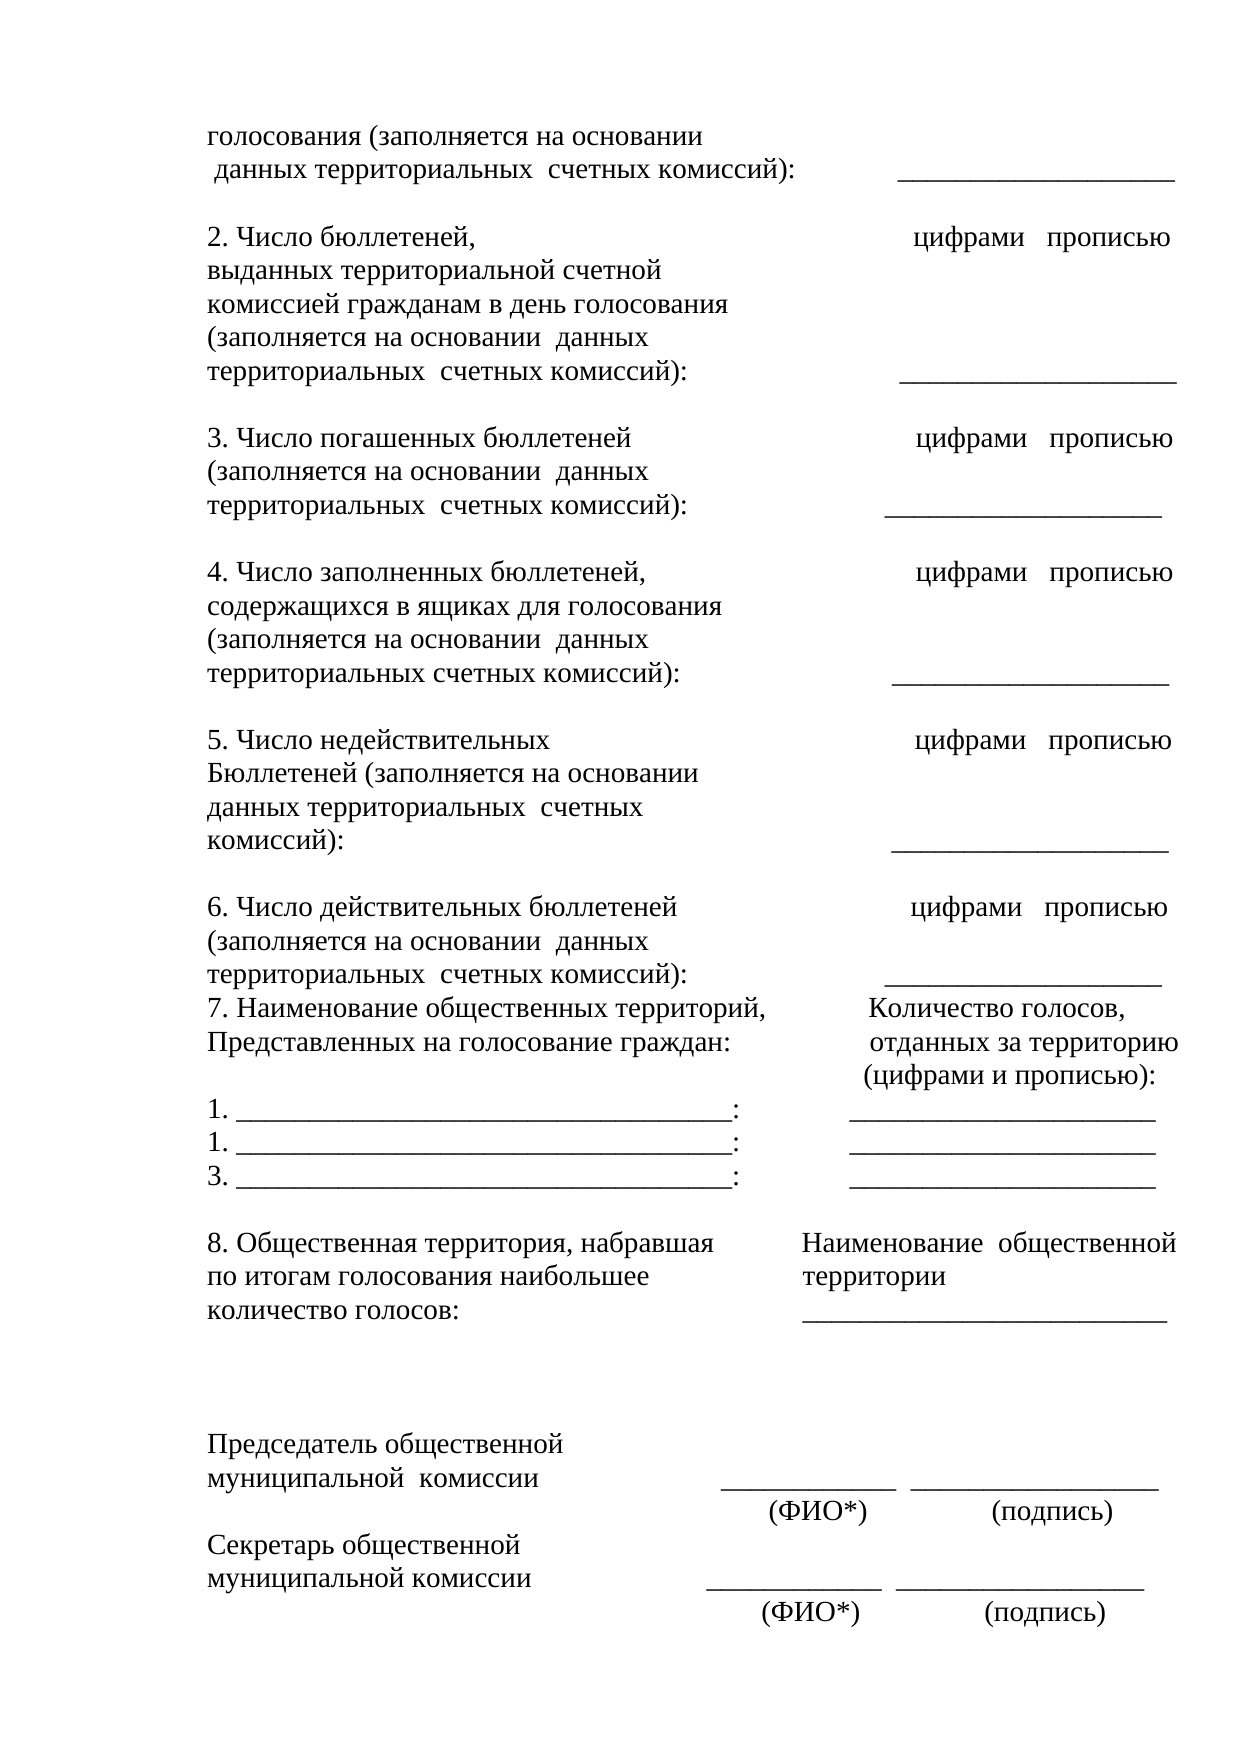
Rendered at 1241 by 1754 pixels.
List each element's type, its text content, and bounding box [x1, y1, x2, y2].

text 2. Число бюллетеней, цифрами прописью [207, 219, 1181, 252]
text 1. __________________________________: _____________________ [207, 1091, 1181, 1124]
text муниципальной комиссии ____________ _________________ [207, 1460, 1181, 1493]
text (заполняется на основании данных [207, 453, 1181, 487]
text 5. Число недействительных цифрами прописью [207, 722, 1181, 755]
text Председатель общественной [207, 1426, 1181, 1460]
text 1. __________________________________: _____________________ [207, 1124, 1181, 1158]
text выданных территориальной счетной [207, 252, 1181, 286]
text Секретарь общественной [207, 1527, 1181, 1560]
text (заполняется на основании данных [207, 621, 1181, 655]
text комиссией гражданам в день голосования [207, 286, 1181, 319]
text 4. Число заполненных бюллетеней, цифрами прописью [207, 554, 1181, 588]
text данных территориальных счетных [207, 789, 1181, 822]
text Бюллетеней (заполняется на основании [207, 755, 1181, 789]
text (заполняется на основании данных [207, 923, 1181, 957]
text территориальных счетных комиссий): ___________________ [207, 487, 1181, 521]
text 6. Число действительных бюллетеней цифрами прописью [207, 889, 1181, 923]
text по итогам голосования наибольшее территории [207, 1258, 1181, 1292]
text 3. Число погашенных бюллетеней цифрами прописью [207, 420, 1181, 453]
text муниципальной комиссии ____________ _________________ [207, 1560, 1181, 1594]
text комиссий): ___________________ [207, 822, 1181, 856]
text 7. Наименование общественных территорий, Количество голосов, [207, 990, 1181, 1024]
text 8. Общественная территория, набравшая Наименование общественной [207, 1225, 1181, 1258]
text данных территориальных счетных комиссий): ___________________ [207, 152, 1181, 185]
text (заполняется на основании данных [207, 319, 1181, 353]
text количество голосов: _________________________ [207, 1292, 1181, 1326]
text территориальных счетных комиссий): ___________________ [207, 655, 1181, 688]
text (ФИО*) (подпись) [207, 1493, 1181, 1527]
text территориальных счетных комиссий): ___________________ [207, 353, 1181, 386]
text территориальных счетных комиссий): ___________________ [207, 957, 1181, 990]
text 3. __________________________________: _____________________ [207, 1158, 1181, 1191]
text голосования (заполняется на основании [207, 118, 1181, 152]
text (ФИО*) (подпись) [207, 1594, 1181, 1627]
text (цифрами и прописью): [207, 1057, 1181, 1091]
text содержащихся в ящиках для голосования [207, 588, 1181, 621]
text Представленных на голосование граждан: отданных за территорию [207, 1024, 1181, 1057]
